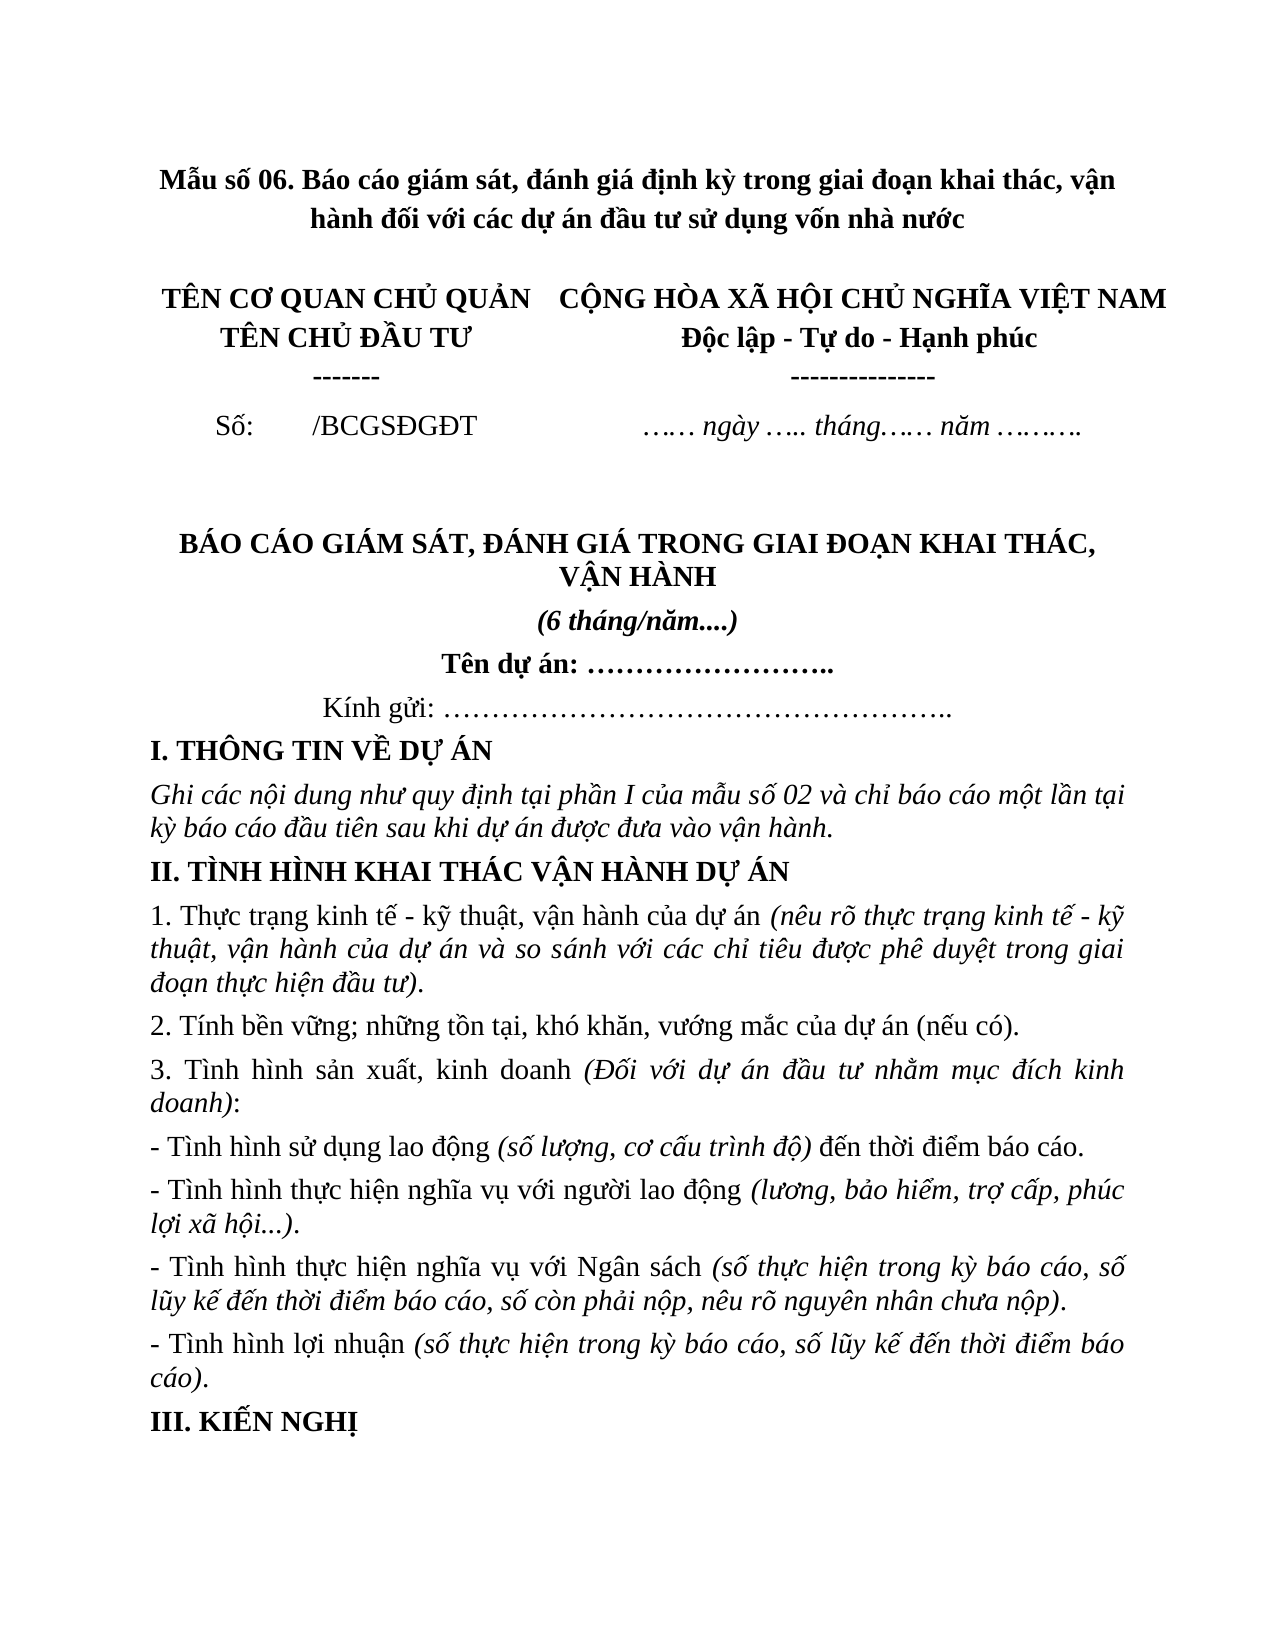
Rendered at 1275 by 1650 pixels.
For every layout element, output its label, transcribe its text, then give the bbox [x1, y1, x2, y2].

text (6 tháng/năm....) [150, 603, 1125, 636]
text - Tình hình thực hiện nghĩa vụ với người lao động (lương, bảo hiểm, trợ cấp, phúc lợi xã hội...). [150, 1172, 1125, 1239]
text - Tình hình sử dụng lao động (số lượng, cơ cấu trình độ) đến thời điểm báo cáo. [701, 1129, 1125, 1162]
text 1. Thực trạng kinh tế - kỹ thuật, vận hành của dự án (nêu rõ thực trạng kinh tế - kỹ thuật, vận hành của dự án và so sánh với các chỉ tiêu được phê duyệt trong giai đoạn thực hiện đầu tư). [150, 898, 1125, 998]
text II. TÌNH HÌNH KHAI THÁC VẬN HÀNH DỰ ÁN [150, 854, 1125, 888]
text Kính gửi: …………………………………………….. [150, 690, 1125, 723]
text - Tình hình thực hiện nghĩa vụ với Ngân sách (số thực hiện trong kỳ báo cáo, số lũy kế đến thời điểm báo cáo, số còn phải nộp, nêu rõ nguyên nhân chưa nộp). [150, 1249, 1125, 1317]
text BÁO CÁO GIÁM SÁT, ĐÁNH GIÁ TRONG GIAI ĐOẠN KHAI THÁC, VẬN HÀNH [150, 526, 1125, 593]
table_cell …… ngày ….. tháng…… năm ………. [542, 396, 1183, 446]
table_header CỘNG HÒA XÃ HỘI CHỦ NGHĨA VIỆT NAM Độc lập - Tự do - Hạnh phúc --------------- [542, 269, 1183, 396]
text 3. Tình hình sản xuất, kinh doanh (Đối với dự án đầu tư nhằm mục đích kinh doanh): [150, 1052, 1125, 1119]
text 2. Tính bền vững; những tồn tại, khó khăn, vướng mắc của dự án (nếu có). [150, 1008, 1125, 1042]
text Ghi các nội dung như quy định tại phần I của mẫu số 02 và chỉ báo cáo một lần tại kỳ báo cáo đầu tiên sau khi dự án được đưa vào vận hành. [150, 777, 1125, 844]
table_cell Số: /BCGSĐGĐT [150, 396, 542, 446]
text - Tình hình sử dụng lao động (số lượng, cơ cấu trình độ) đến thời điểm báo cáo. [150, 1129, 624, 1162]
text III. KIẾN NGHỊ [150, 1404, 1125, 1437]
table_header TÊN CƠ QUAN CHỦ QUẢN TÊN CHỦ ĐẦU TƯ ------- [150, 269, 542, 396]
text - Tình hình lợi nhuận (số thực hiện trong kỳ báo cáo, số lũy kế đến thời điểm báo cáo). [150, 1327, 1125, 1394]
text Mẫu số 06. Báo cáo giám sát, đánh giá định kỳ trong giai đoạn khai thác, vận hành đối với các dự án đầu tư sử dụng vốn nhà nước [150, 162, 1125, 234]
text Tên dự án: …………………….. [150, 646, 1125, 680]
text I. THÔNG TIN VỀ DỰ ÁN [150, 733, 1125, 767]
